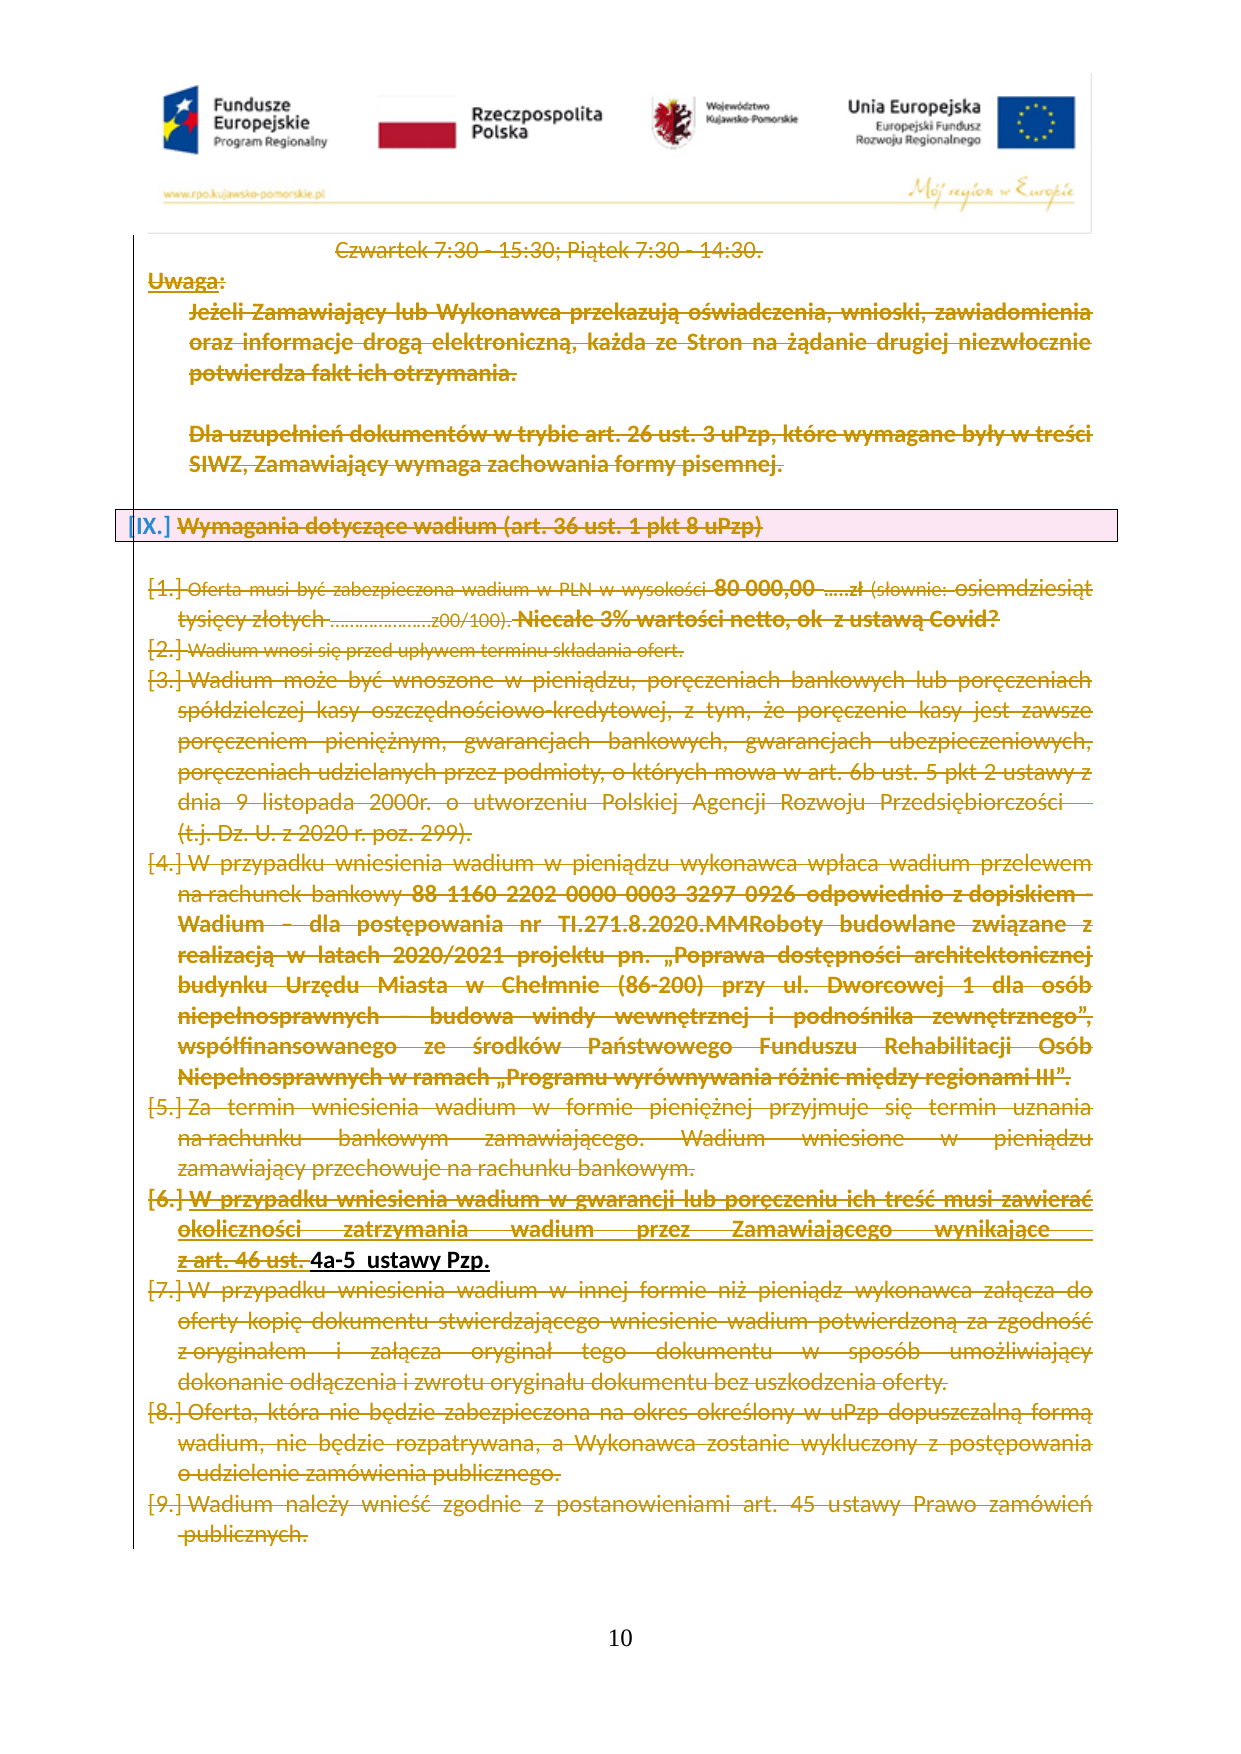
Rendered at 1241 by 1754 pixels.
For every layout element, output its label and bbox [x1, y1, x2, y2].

picture [147, 73, 1093, 235]
